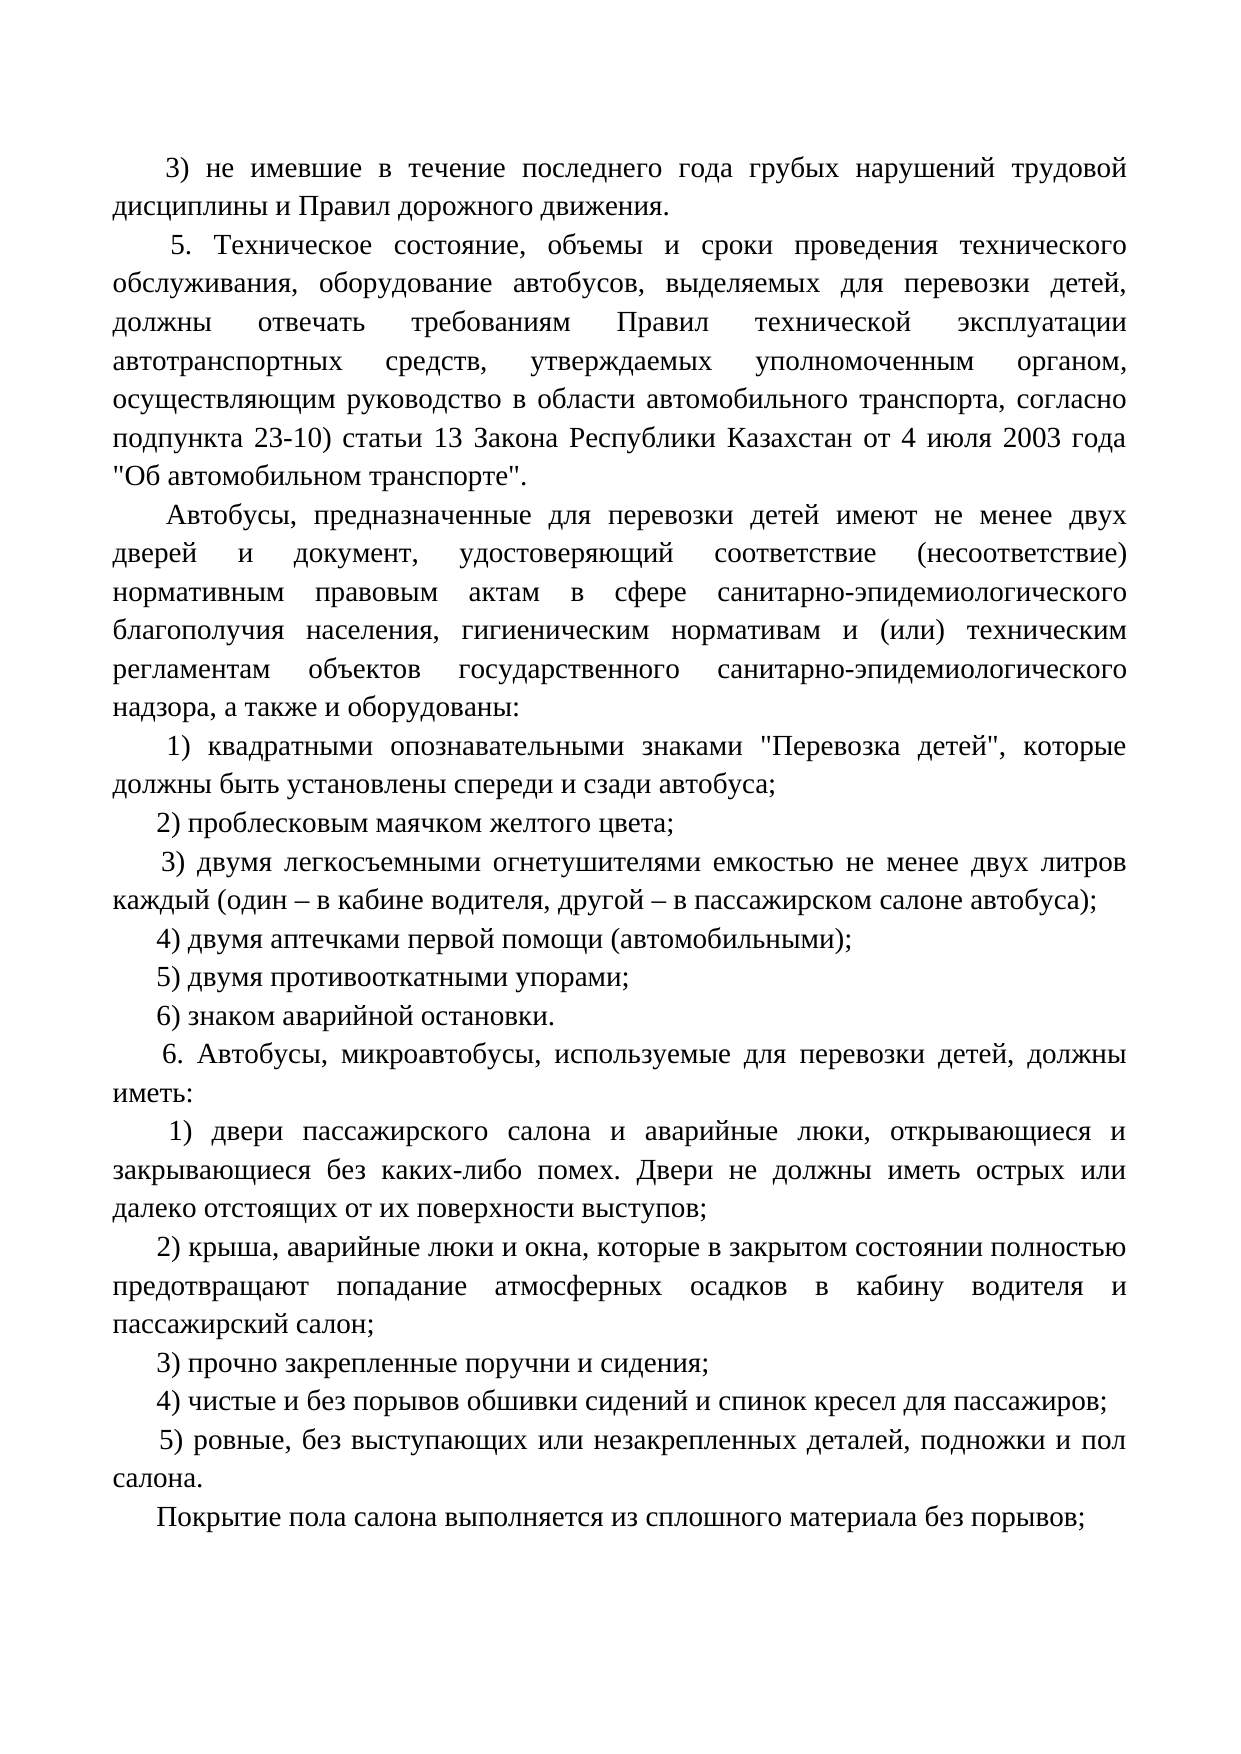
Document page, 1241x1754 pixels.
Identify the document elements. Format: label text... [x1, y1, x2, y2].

text Автобусы, предназначенные для перевозки детей имеют не менее двух дверей и документ, удостоверяющий соответствие (несоответствие) нормативным правовым актам в сфере санитарно-эпидемиологического благополучия населения, гигиеническим нормативам и (или) техническим регламентам объектов государственного санитарно-эпидемиологического надзора, а также и оборудованы: [112, 497, 1128, 723]
text 1) двери пассажирского салона и аварийные люки, открывающиеся и закрывающиеся без каких-либо помех. Двери не должны иметь острых или далеко отстоящих от их поверхности выступов; [112, 1113, 1128, 1224]
text 2) крыша, аварийные люки и окна, которые в закрытом состоянии полностью предотвращают попадание атмосферных осадков в кабину водителя и пассажирский салон; [112, 1229, 1128, 1340]
text 3) двумя легкосъемными огнетушителями емкостью не менее двух литров каждый (один – в кабине водителя, другой – в пассажирском салоне автобуса); [112, 844, 1128, 916]
text 5) ровные, без выступающих или незакрепленных деталей, подножки и пол салона. [112, 1422, 1128, 1494]
text 4) двумя аптечками первой помощи (автомобильными); [112, 921, 1128, 954]
text 3) прочно закрепленные поручни и сидения; [112, 1345, 1128, 1378]
text 6. Автобусы, микроавтобусы, используемые для перевозки детей, должны иметь: [112, 1036, 1128, 1108]
text 5. Техническое состояние, объемы и сроки проведения технического обслуживания, оборудование автобусов, выделяемых для перевозки детей, должны отвечать требованиям Правил технической эксплуатации автотранспортных средств, утверждаемых уполномоченным органом, осуществляющим руководство в области автомобильного транспорта, согласно подпункта 23-10) статьи 13 Закона Республики Казахстан от 4 июля 2003 года "Об автомобильном транспорте". [112, 227, 1128, 492]
text 2) проблесковым маячком желтого цвета; [112, 805, 1128, 839]
text Покрытие пола салона выполняется из сплошного материала без порывов; [112, 1499, 1128, 1532]
text 5) двумя противооткатными упорами; [112, 959, 1128, 993]
text 3) не имевшие в течение последнего года грубых нарушений трудовой дисциплины и Правил дорожного движения. [112, 150, 1128, 222]
text 6) знаком аварийной остановки. [112, 998, 1128, 1031]
text 1) квадратными опознавательными знаками "Перевозка детей", которые должны быть установлены спереди и сзади автобуса; [112, 728, 1128, 800]
text 4) чистые и без порывов обшивки сидений и спинок кресел для пассажиров; [112, 1383, 1128, 1417]
